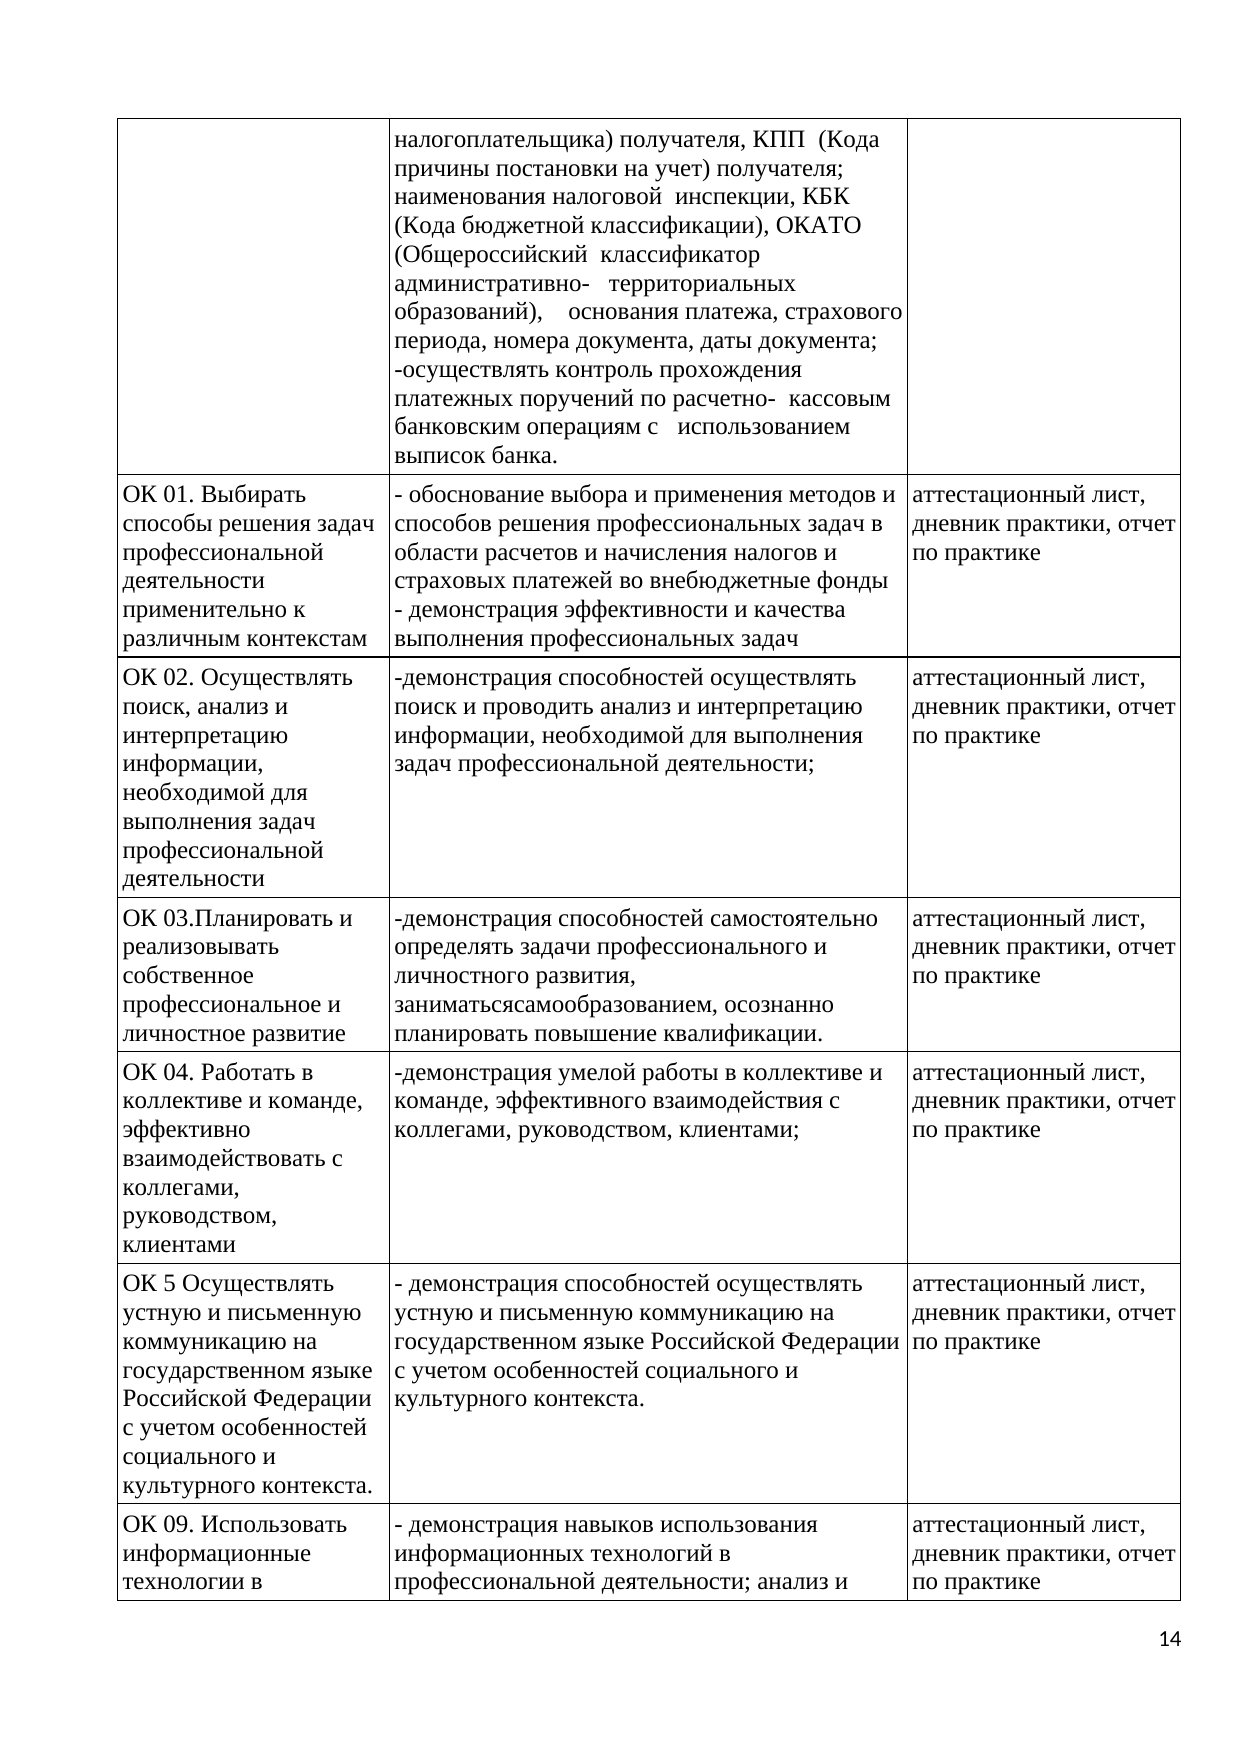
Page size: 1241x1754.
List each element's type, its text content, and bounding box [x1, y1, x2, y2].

table_cell -демонстрация способностей осуществлять поиск и проводить анализ и интерпретацию информации, необходимой для выполнения задач профессиональной деятельности; [390, 658, 907, 897]
table_cell ОК 5 Осуществлять устную и письменную коммуникацию на государственном языке Российской Федерации с учетом особенностей социального и культурного контекста. [118, 1264, 389, 1503]
table_cell аттестационный лист, дневник практики, отчет по практике [908, 898, 1180, 1051]
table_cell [390, 119, 907, 473]
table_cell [908, 1504, 1180, 1600]
table_cell ОК 04. Работать в коллективе и команде, эффективно взаимодействовать с коллегами, руководством, клиентами [118, 1052, 389, 1263]
table_cell ОК 01. Выбирать способы решения задач профессиональной деятельности применительно к различным контекстам [118, 475, 389, 656]
table_cell -демонстрация способностей самостоятельно определять задачи профессионального и личностного развития, заниматьсясамообразованием, осознанно планировать повышение квалификации. [390, 898, 907, 1051]
table_cell ОК 03.Планировать и реализовывать собственное профессиональное и личностное развитие [118, 898, 389, 1051]
table_cell - обоснование выбора и применения методов и способов решения профессиональных задач в области расчетов и начисления налогов и страховых платежей во внебюджетные фонды - демонстрация эффективности и качества выполнения профессиональных задач [390, 475, 907, 656]
table_cell - демонстрация способностей осуществлять устную и письменную коммуникацию на государственном языке Российской Федерации с учетом особенностей социального и культурного контекста. [390, 1264, 907, 1503]
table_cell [908, 119, 1180, 473]
table_cell -демонстрация умелой работы в коллективе и команде, эффективного взаимодействия с коллегами, руководством, клиентами; [390, 1052, 907, 1263]
table_cell аттестационный лист, дневник практики, отчет по практике [908, 1264, 1180, 1503]
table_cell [118, 119, 389, 473]
table_cell аттестационный лист, дневник практики, отчет по практике [908, 475, 1180, 656]
table_cell аттестационный лист, дневник практики, отчет по практике [908, 658, 1180, 897]
table_cell аттестационный лист, дневник практики, отчет по практике [908, 1052, 1180, 1263]
table_cell ОК 02. Осуществлять поиск, анализ и интерпретацию информации, необходимой для выполнения задач профессиональной деятельности [118, 658, 389, 897]
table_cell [118, 1504, 389, 1600]
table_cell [390, 1504, 907, 1600]
